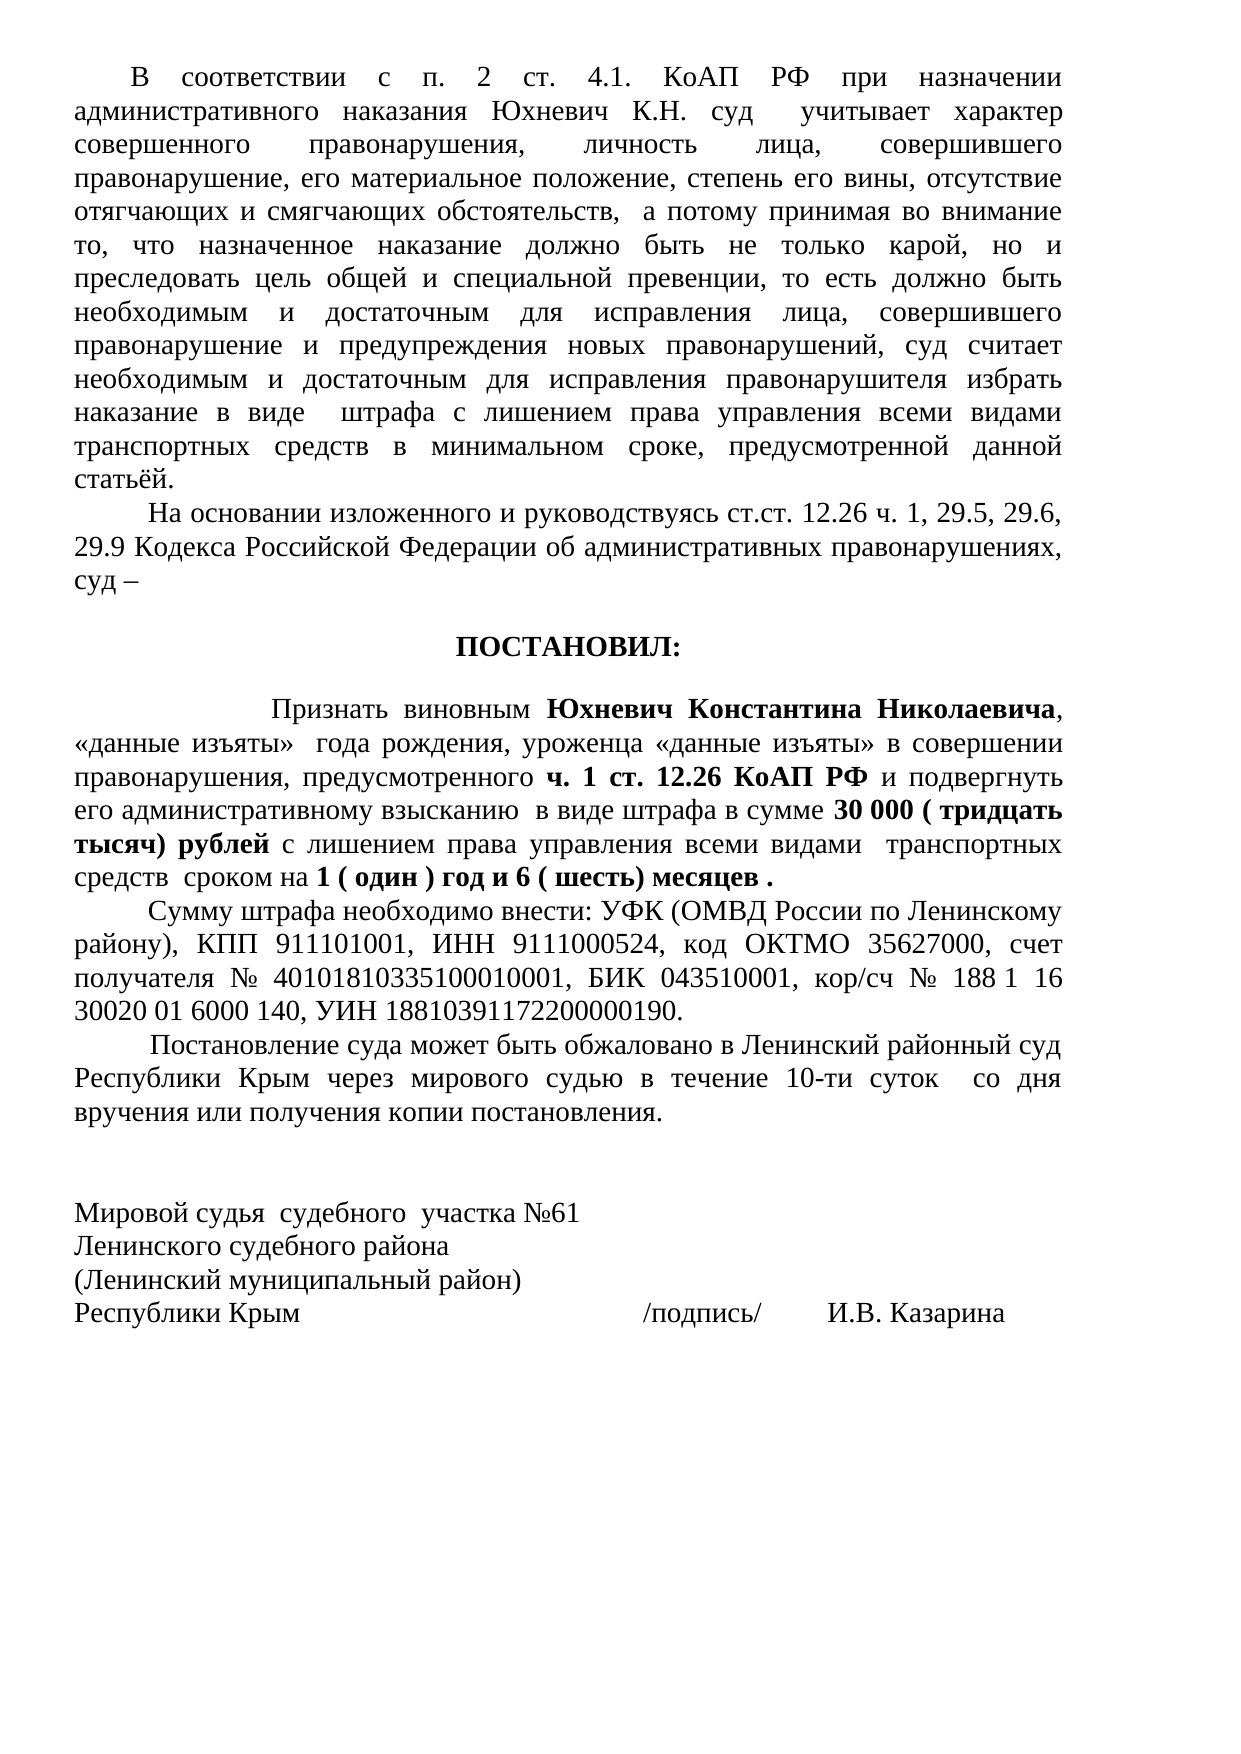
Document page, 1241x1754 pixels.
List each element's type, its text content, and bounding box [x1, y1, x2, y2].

text На основании изложенного и руководствуясь ст.ст. 12.26 ч. 1, 29.5, 29.6, 29.9 Кодекса Российской Федерации об административных правонарушениях, суд – [74, 495, 1063, 596]
text Мировой судья судебного участка №61 [74, 1195, 1063, 1228]
text Республики Крым /подпись/ И.В. Казарина [74, 1295, 1063, 1329]
text Ленинского судебного района [74, 1228, 1063, 1262]
text Признать виновным Юхневич Константина Николаевича, «данные изъяты» года рождения, уроженца «данные изъяты» в совершении правонарушения, предусмотренного ч. 1 ст. 12.26 КоАП РФ и подвергнуть его административному взысканию в виде штрафа в сумме 30 000 ( тридцать тысяч) рублей с лишением права управления всеми видами транспортных средств сроком на 1 ( один ) год и 6 ( шесть) месяцев . [74, 692, 1063, 893]
text В соответствии с п. 2 ст. 4.1. КоАП РФ при назначении административного наказания Юхневич К.Н. суд учитывает характер совершенного правонарушения, личность лица, совершившего правонарушение, его материальное положение, степень его вины, отсутствие отягчающих и смягчающих обстоятельств, а потому принимая во внимание то, что назначенное наказание должно быть не только карой, но и преследовать цель общей и специальной превенции, то есть должно быть необходимым и достаточным для исправления лица, совершившего правонарушение и предупреждения новых правонарушений, суд считает необходимым и достаточным для исправления правонарушителя избрать наказание в виде штрафа с лишением права управления всеми видами транспортных средств в минимальном сроке, предусмотренной данной статьёй. [74, 59, 1063, 495]
text (Ленинский муниципальный район) [74, 1262, 1063, 1295]
text ПОСТАНОВИЛ: [74, 629, 1063, 663]
text Сумму штрафа необходимо внести: УФК (ОМВД России по Ленинскому району), КПП 911101001, ИНН 9111000524, код ОКТМО 35627000, счет получателя № 40101810335100010001, БИК 043510001, кор/сч № 188 1 16 30020 01 6000 140, УИН 18810391172200000190. [74, 893, 1063, 1027]
text Постановление суда может быть обжаловано в Ленинский районный суд Республики Крым через мирового судью в течение 10-ти суток со дня вручения или получения копии постановления. [74, 1027, 1063, 1128]
